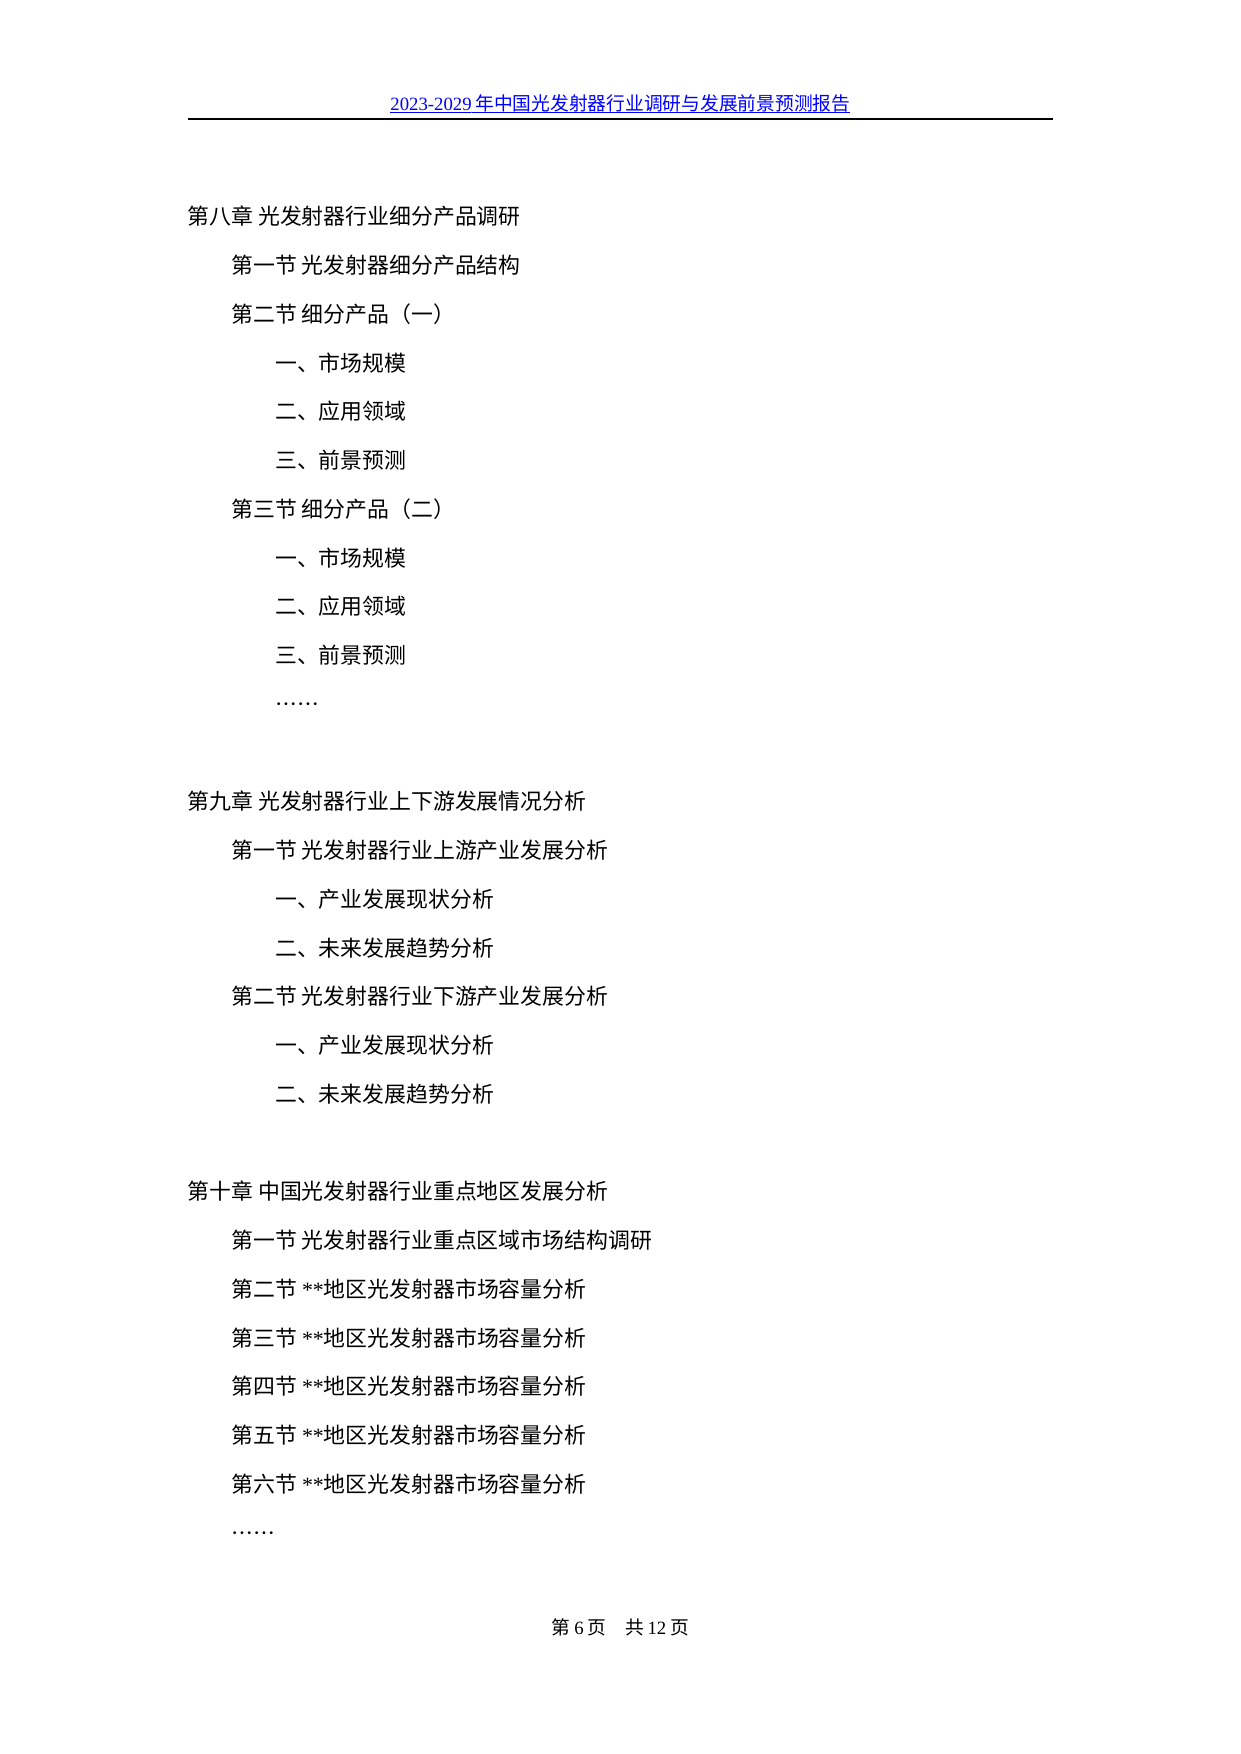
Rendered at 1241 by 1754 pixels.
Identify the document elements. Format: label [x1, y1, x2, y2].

text [187, 150, 1053, 1548]
